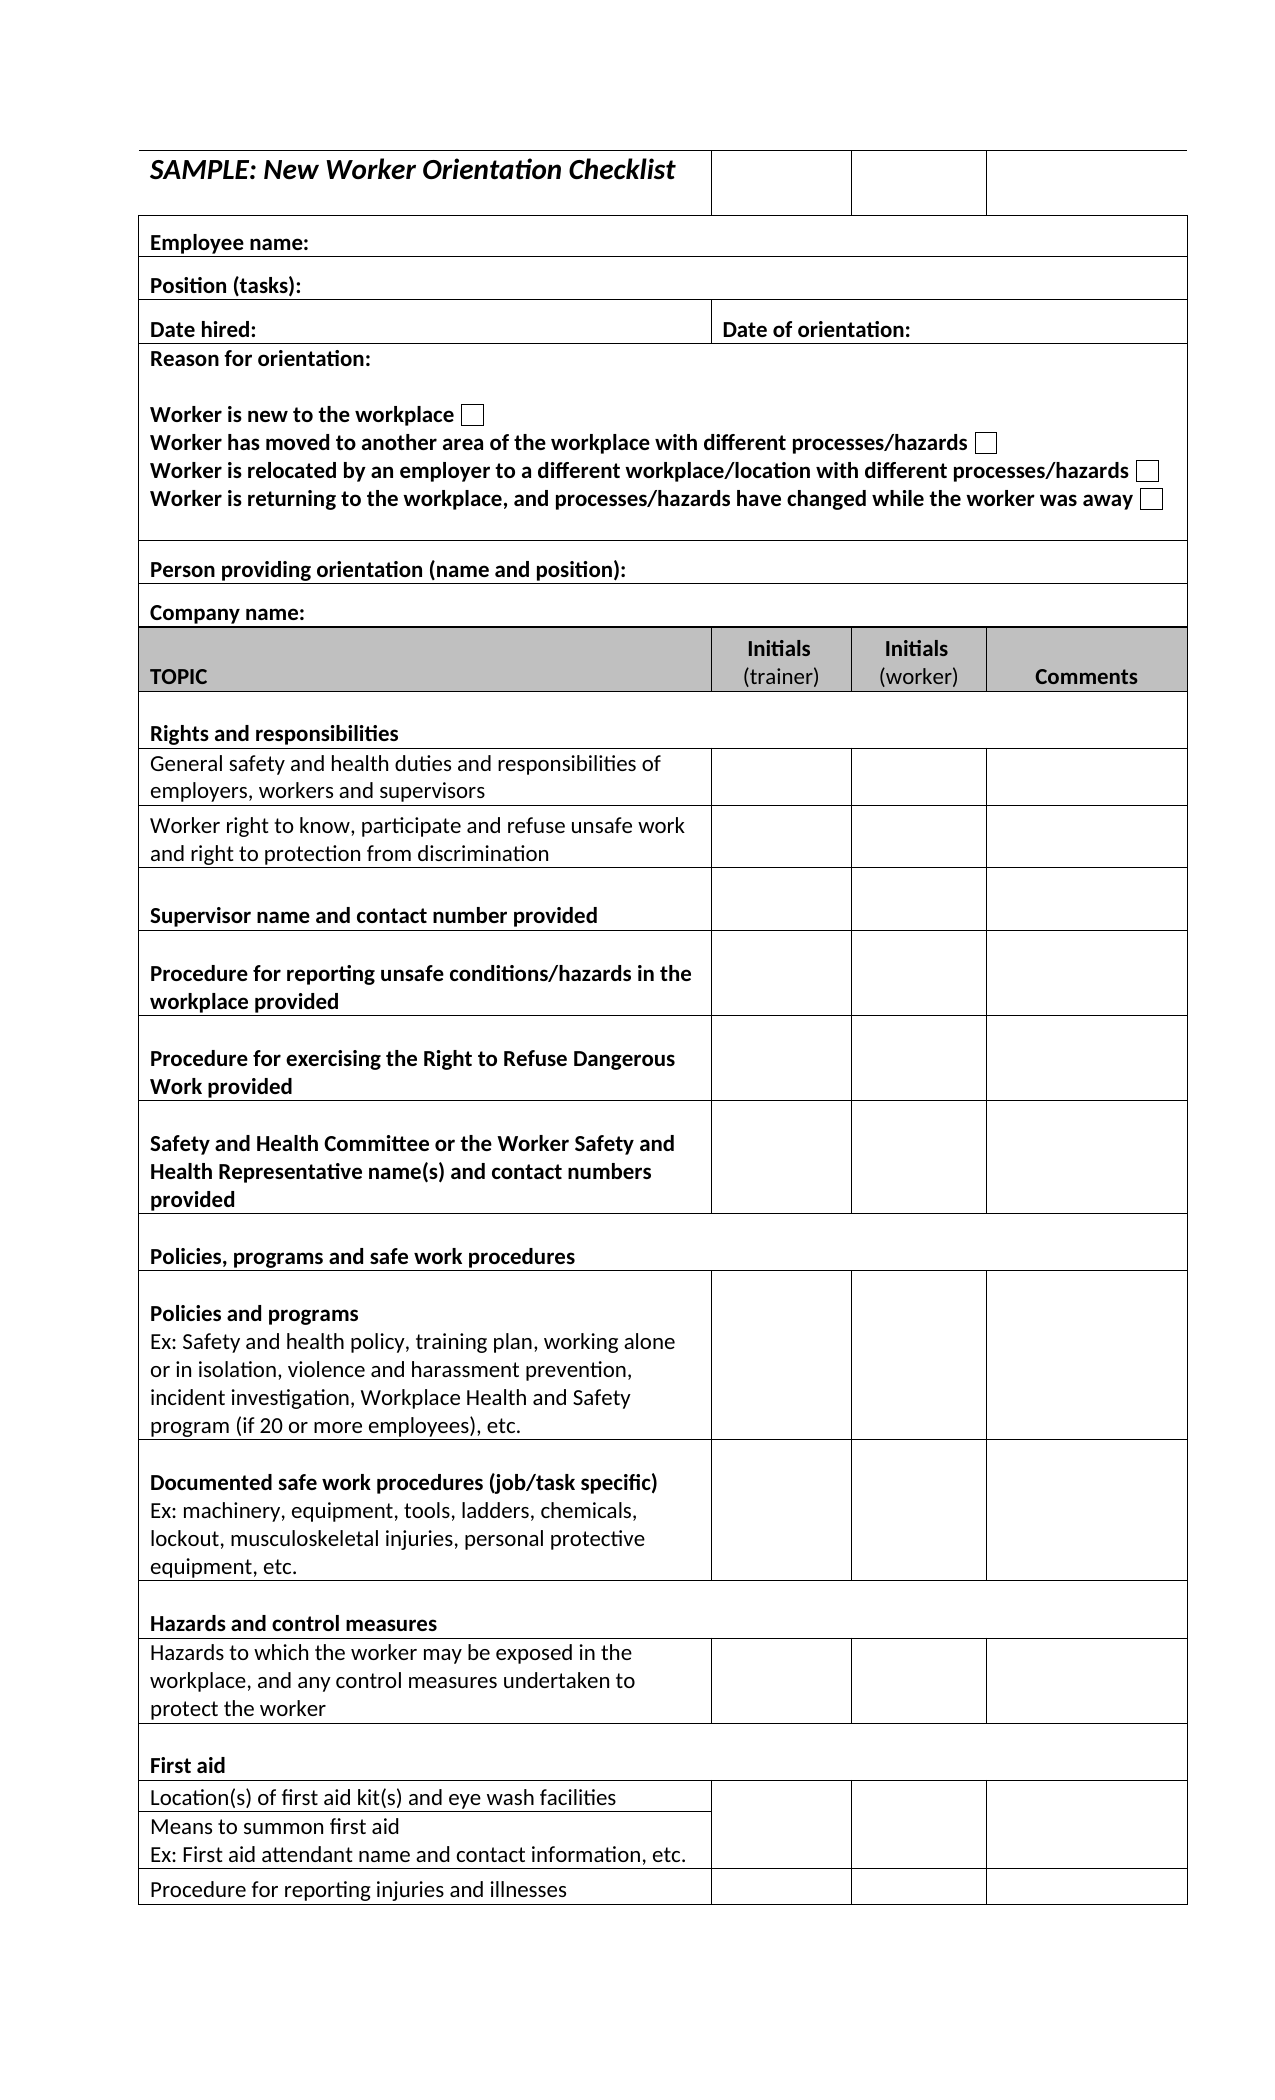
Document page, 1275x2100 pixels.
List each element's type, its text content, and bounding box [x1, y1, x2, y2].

table_cell [852, 1869, 986, 1903]
table_cell Comments [987, 628, 1187, 691]
table_cell [987, 1016, 1187, 1100]
table_header [712, 151, 851, 215]
table_cell Worker right to know, participate and refuse unsafe work and right to protection from discrimination [139, 806, 711, 867]
table_cell Means to summon first aid Ex: First aid attendant name and contact information, etc. [139, 1812, 711, 1868]
table_cell [852, 806, 986, 867]
table_cell [987, 1781, 1187, 1868]
table_cell [987, 1440, 1187, 1580]
table_cell [712, 1271, 851, 1439]
table_cell Procedure for reporting injuries and illnesses [139, 1869, 711, 1903]
table_cell Policies and programs Ex: Safety and health policy, training plan, working alone or in isolation, violence and harassment prevention, incident investigation, Workplace Health and Safety program (if 20 or more employees), etc. [139, 1271, 711, 1439]
table_cell Date hired: [139, 300, 711, 343]
table_cell Company name: [139, 584, 1187, 626]
table_cell [852, 1101, 986, 1213]
table_cell [712, 868, 851, 930]
table_cell [852, 1781, 986, 1868]
table_cell [852, 1639, 986, 1723]
table_cell [987, 749, 1187, 805]
table_cell [712, 1869, 851, 1903]
table_header SAMPLE: New Worker Orientation Checklist [139, 151, 711, 215]
table_cell General safety and health duties and responsibilities of employers, workers and supervisors [139, 749, 711, 805]
table_cell [852, 868, 986, 930]
table_cell [852, 1271, 986, 1439]
table_cell Hazards and control measures [139, 1581, 1187, 1637]
table_cell Location(s) of first aid kit(s) and eye wash facilities [139, 1781, 711, 1811]
table_cell [712, 931, 851, 1015]
table_cell Date of orientation: [712, 300, 1187, 343]
table_cell Employee name: [139, 216, 1187, 256]
table_cell [712, 806, 851, 867]
table_cell Position (tasks): [139, 257, 1187, 299]
table_header [987, 151, 1187, 215]
table_cell Hazards to which the worker may be exposed in the workplace, and any control measures undertaken to protect the worker [139, 1639, 711, 1723]
table_cell [987, 806, 1187, 867]
table_cell TOPIC [139, 628, 711, 691]
table_cell Rights and responsibilities [139, 692, 1187, 748]
table_cell [987, 1271, 1187, 1439]
table_cell Documented safe work procedures (job/task specific) Ex: machinery, equipment, tools, ladders, chemicals, lockout, musculoskeletal injuries, personal protective equipment, etc. [139, 1440, 711, 1580]
table_cell [987, 1101, 1187, 1213]
table_cell [852, 749, 986, 805]
table_cell Initials (worker) [852, 628, 986, 691]
table_cell [712, 749, 851, 805]
table_cell Supervisor name and contact number provided [139, 868, 711, 930]
table_cell [852, 1440, 986, 1580]
table_cell First aid [139, 1724, 1187, 1780]
table_cell Policies, programs and safe work procedures [139, 1214, 1187, 1270]
table_cell Procedure for reporting unsafe conditions/hazards in the workplace provided [139, 931, 711, 1015]
table_cell Initials (trainer) [712, 628, 851, 691]
table_cell [712, 1016, 851, 1100]
table_cell [712, 1101, 851, 1213]
table_cell [712, 1781, 851, 1868]
table_cell Person providing orientation (name and position): [139, 541, 1187, 583]
table_header [852, 151, 986, 215]
table_cell [987, 931, 1187, 1015]
table_cell Reason for orientation: Worker is new to the workplace Worker has moved to another area of the workplace with different processes/hazards Worker is relocated by an employer to a different workplace/location with different processes/hazards Worker is returning to the workplace, and processes/hazards have changed while the worker was away [139, 344, 1187, 540]
table_cell [987, 868, 1187, 930]
table_cell [987, 1639, 1187, 1723]
table_cell [712, 1639, 851, 1723]
table_cell Procedure for exercising the Right to Refuse Dangerous Work provided [139, 1016, 711, 1100]
table_cell [712, 1440, 851, 1580]
table_cell [852, 931, 986, 1015]
table_cell [987, 1869, 1187, 1903]
table_cell Safety and Health Committee or the Worker Safety and Health Representative name(s) and contact numbers provided [139, 1101, 711, 1213]
table_cell [852, 1016, 986, 1100]
